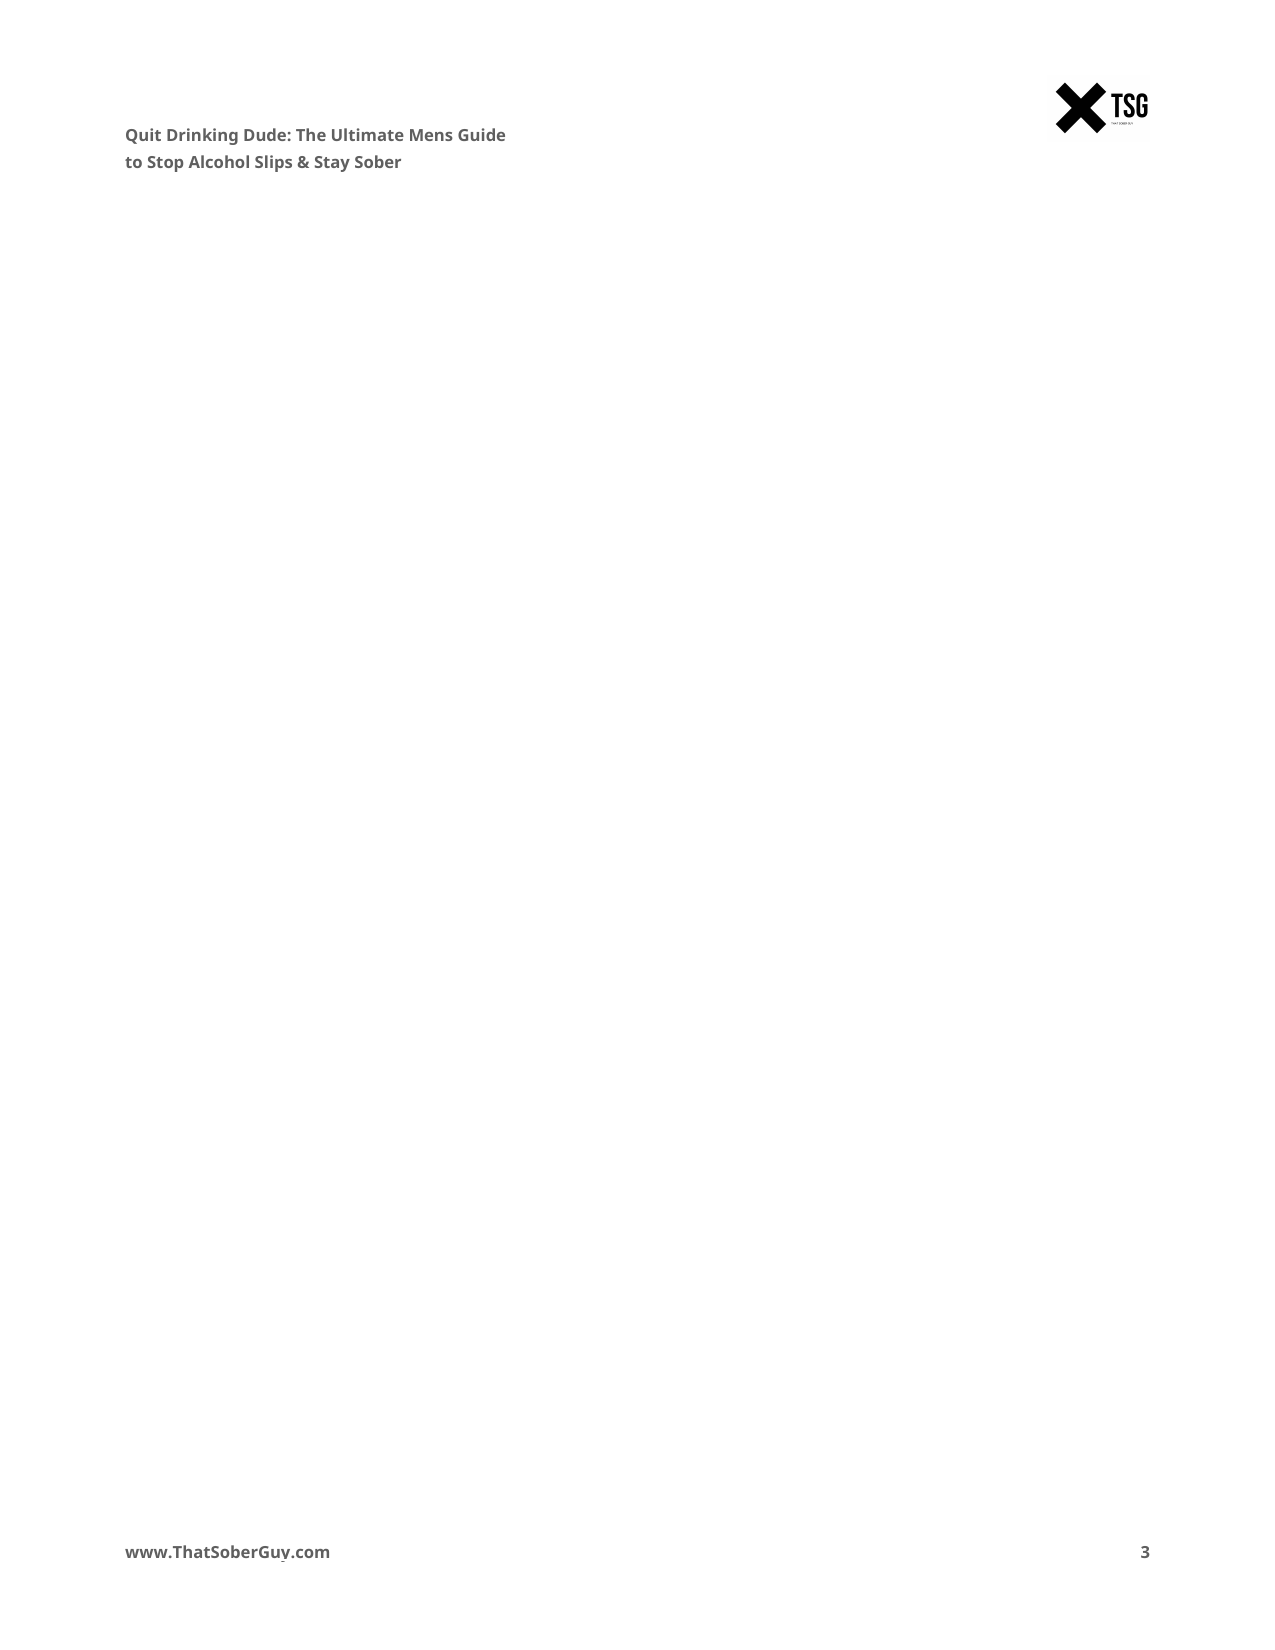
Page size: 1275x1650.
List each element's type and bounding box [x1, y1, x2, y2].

picture [1047, 75, 1150, 142]
